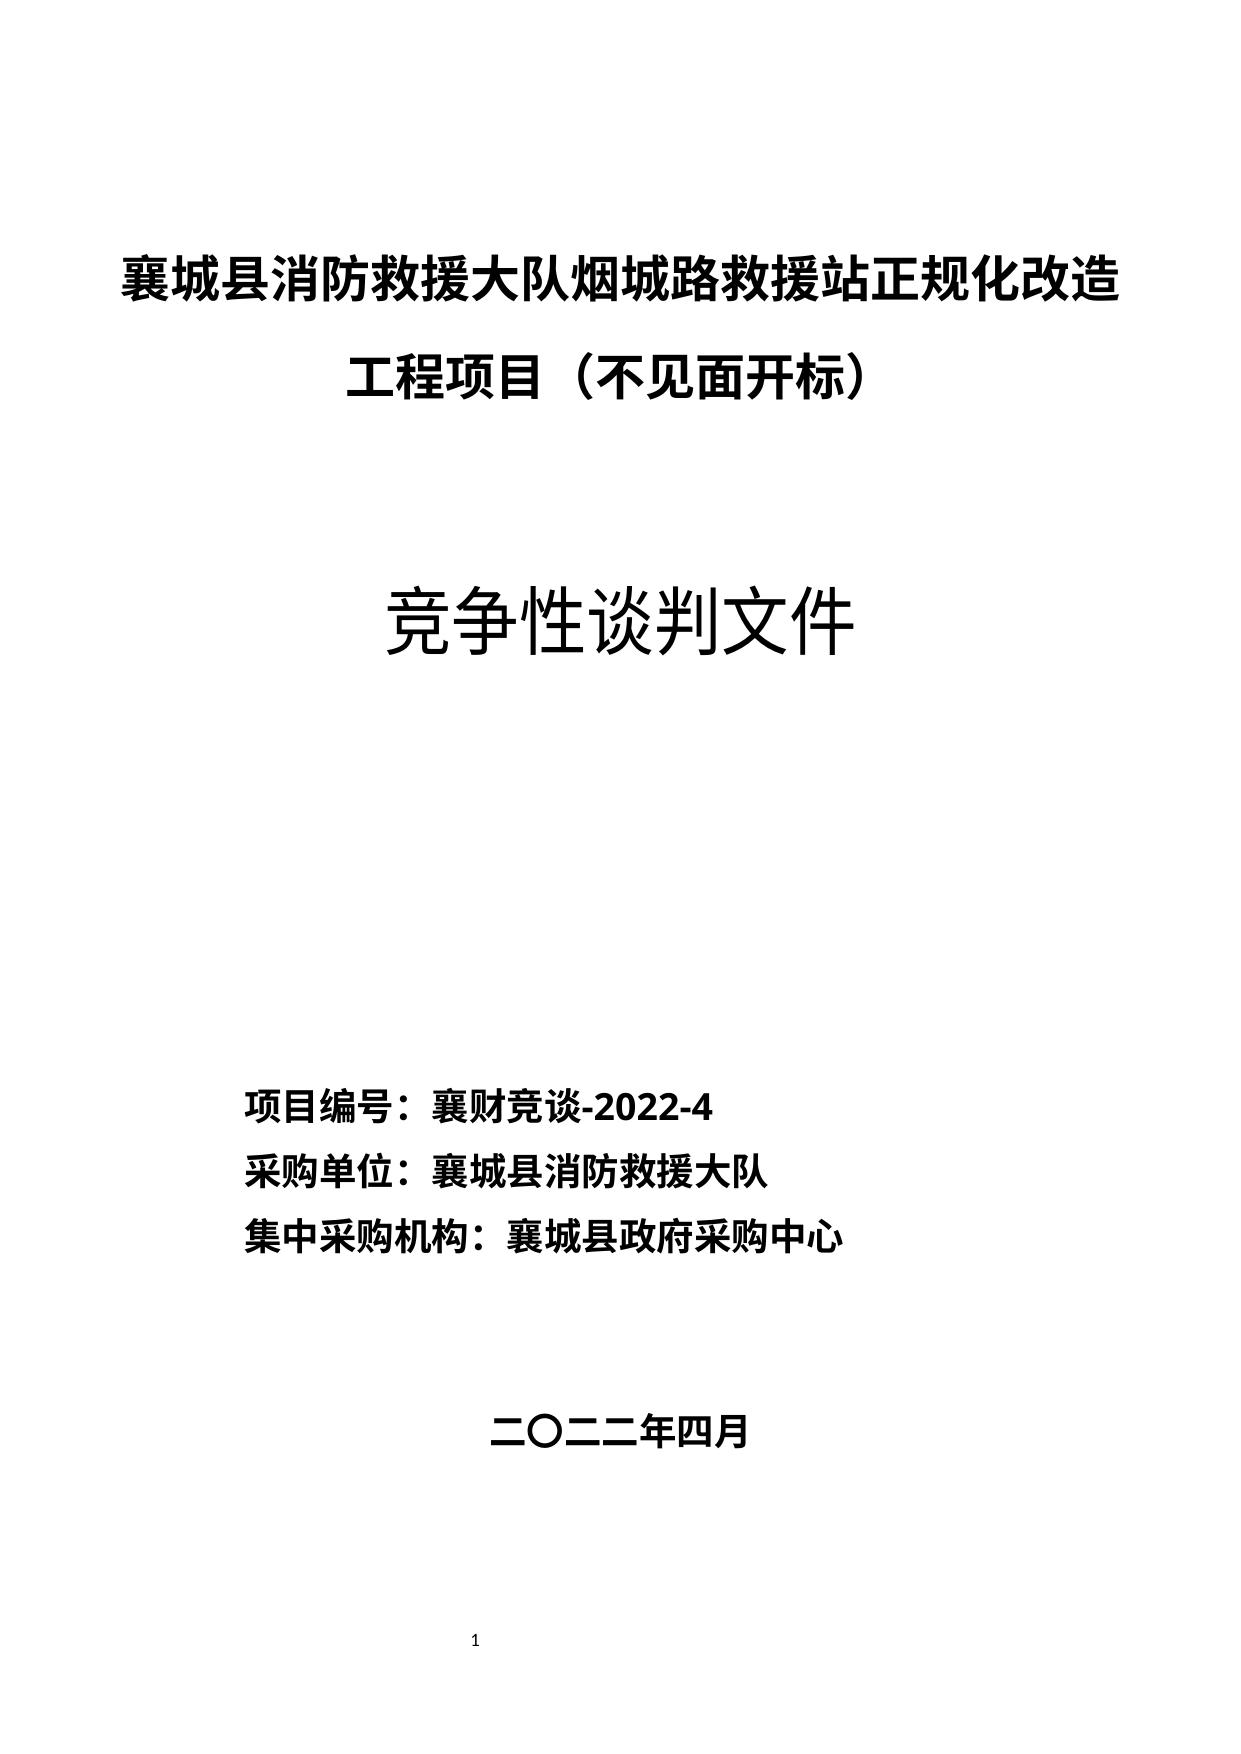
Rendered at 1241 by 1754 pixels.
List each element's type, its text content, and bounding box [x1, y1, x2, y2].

text 二〇二二年四月 [112, 1397, 1128, 1462]
text 竞争性谈判文件 [112, 552, 1128, 682]
text 集中采购机构：襄城县政府采购中心 [112, 1202, 1128, 1267]
text 采购单位：襄城县消防救援大队 [112, 1137, 1128, 1202]
text 襄城县消防救援大队烟城路救援站正规化改造工程项目（不见面开标） [112, 227, 1128, 422]
text 项目编号：襄财竞谈-2022-4 [112, 1072, 1128, 1137]
